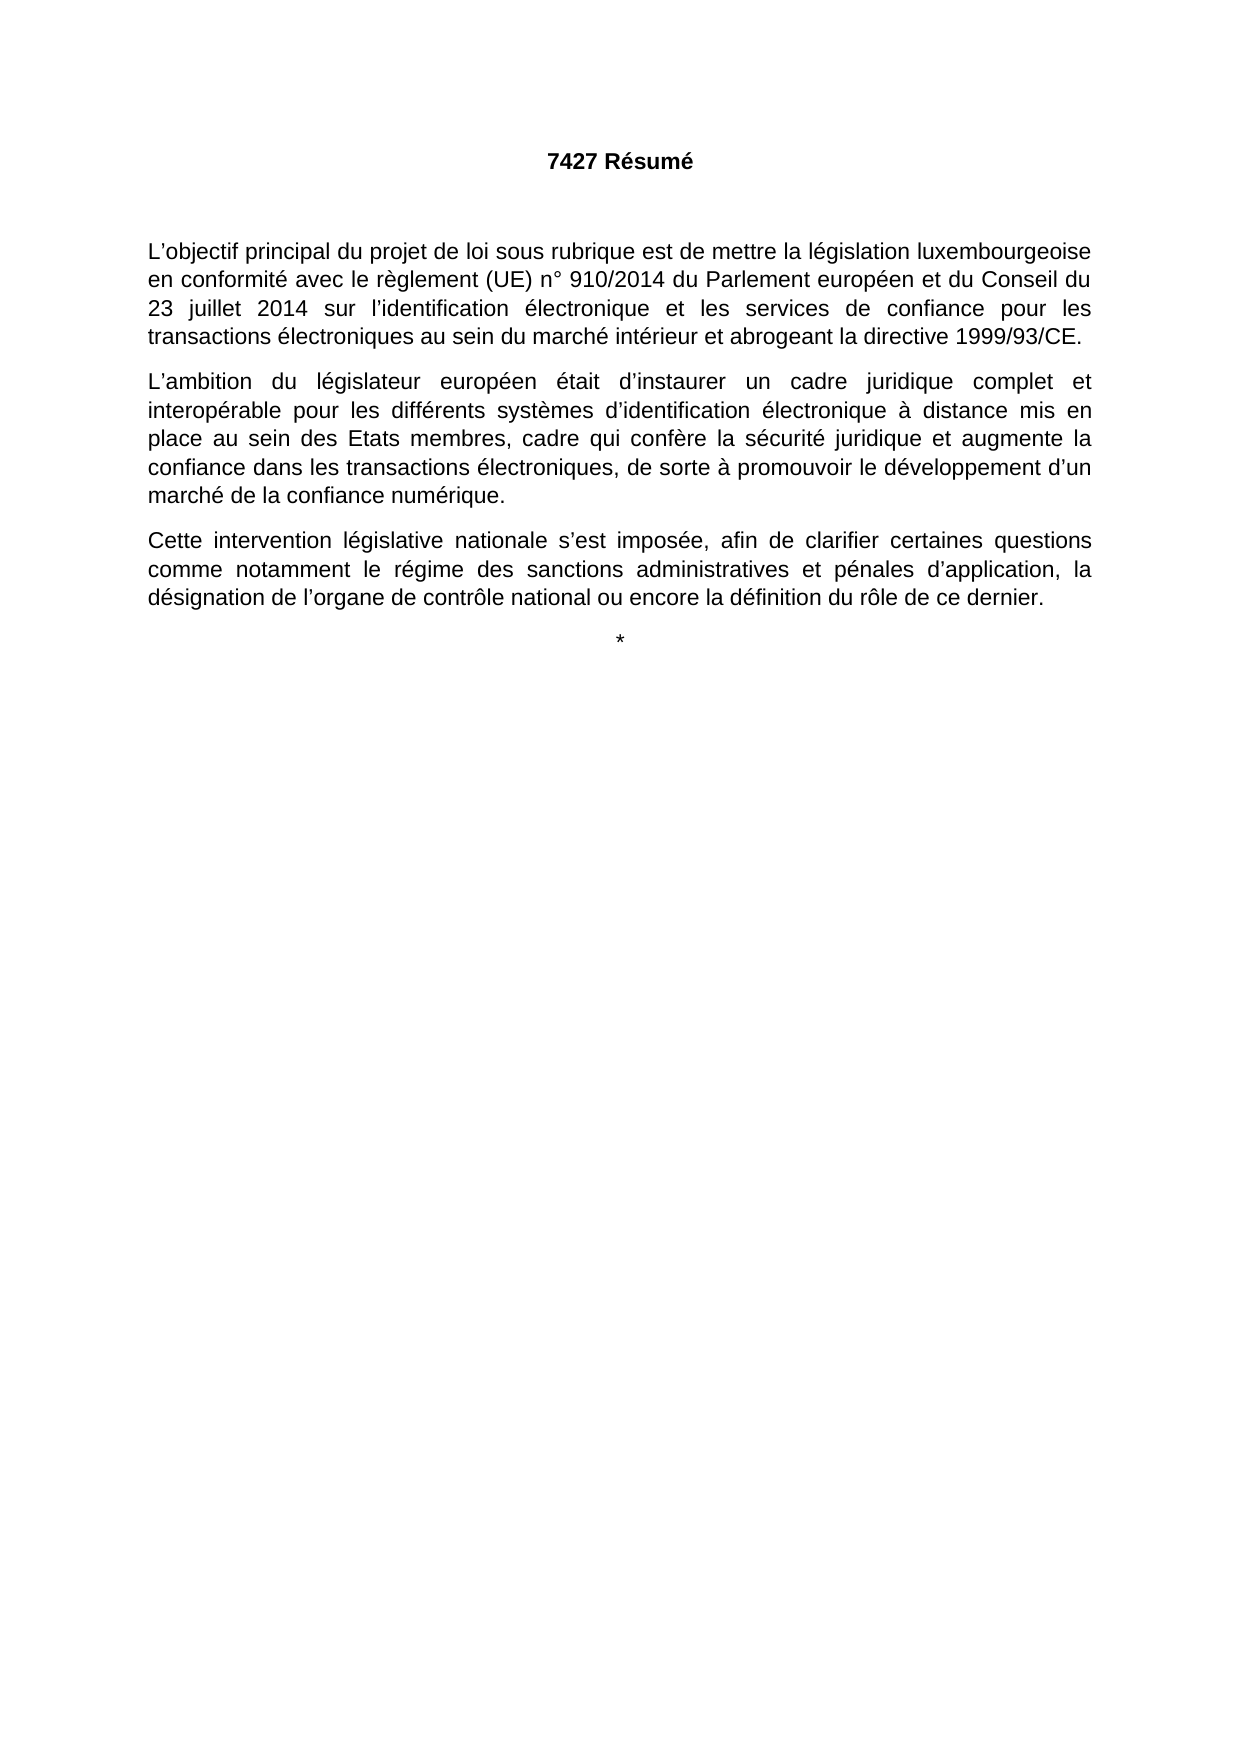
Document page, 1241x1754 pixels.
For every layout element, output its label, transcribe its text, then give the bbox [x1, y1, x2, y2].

text Cette intervention législative nationale s’est imposée, afin de clarifier certaines questions comme notamment le régime des sanctions administratives et pénales d’application, la désignation de l’organe de contrôle national ou encore la définition du rôle de ce dernier. [148, 527, 1093, 610]
text L’ambition du législateur européen était d’instaurer un cadre juridique complet et interopérable pour les différents systèmes d’identification électronique à distance mis en place au sein des Etats membres, cadre qui confère la sécurité juridique et augmente la confiance dans les transactions électroniques, de sorte à promouvoir le développement d’un marché de la confiance numérique. [148, 368, 1093, 508]
text * [148, 629, 1093, 655]
text L’objectif principal du projet de loi sous rubrique est de mettre la législation luxembourgeoise en conformité avec le règlement (UE) n° 910/2014 du Parlement européen et du Conseil du 23 juillet 2014 sur l’identification électronique et les services de confiance pour les transactions électroniques au sein du marché intérieur et abrogeant la directive 1999/93/CE. [148, 238, 1093, 349]
text 7427 Résumé [148, 148, 1093, 174]
